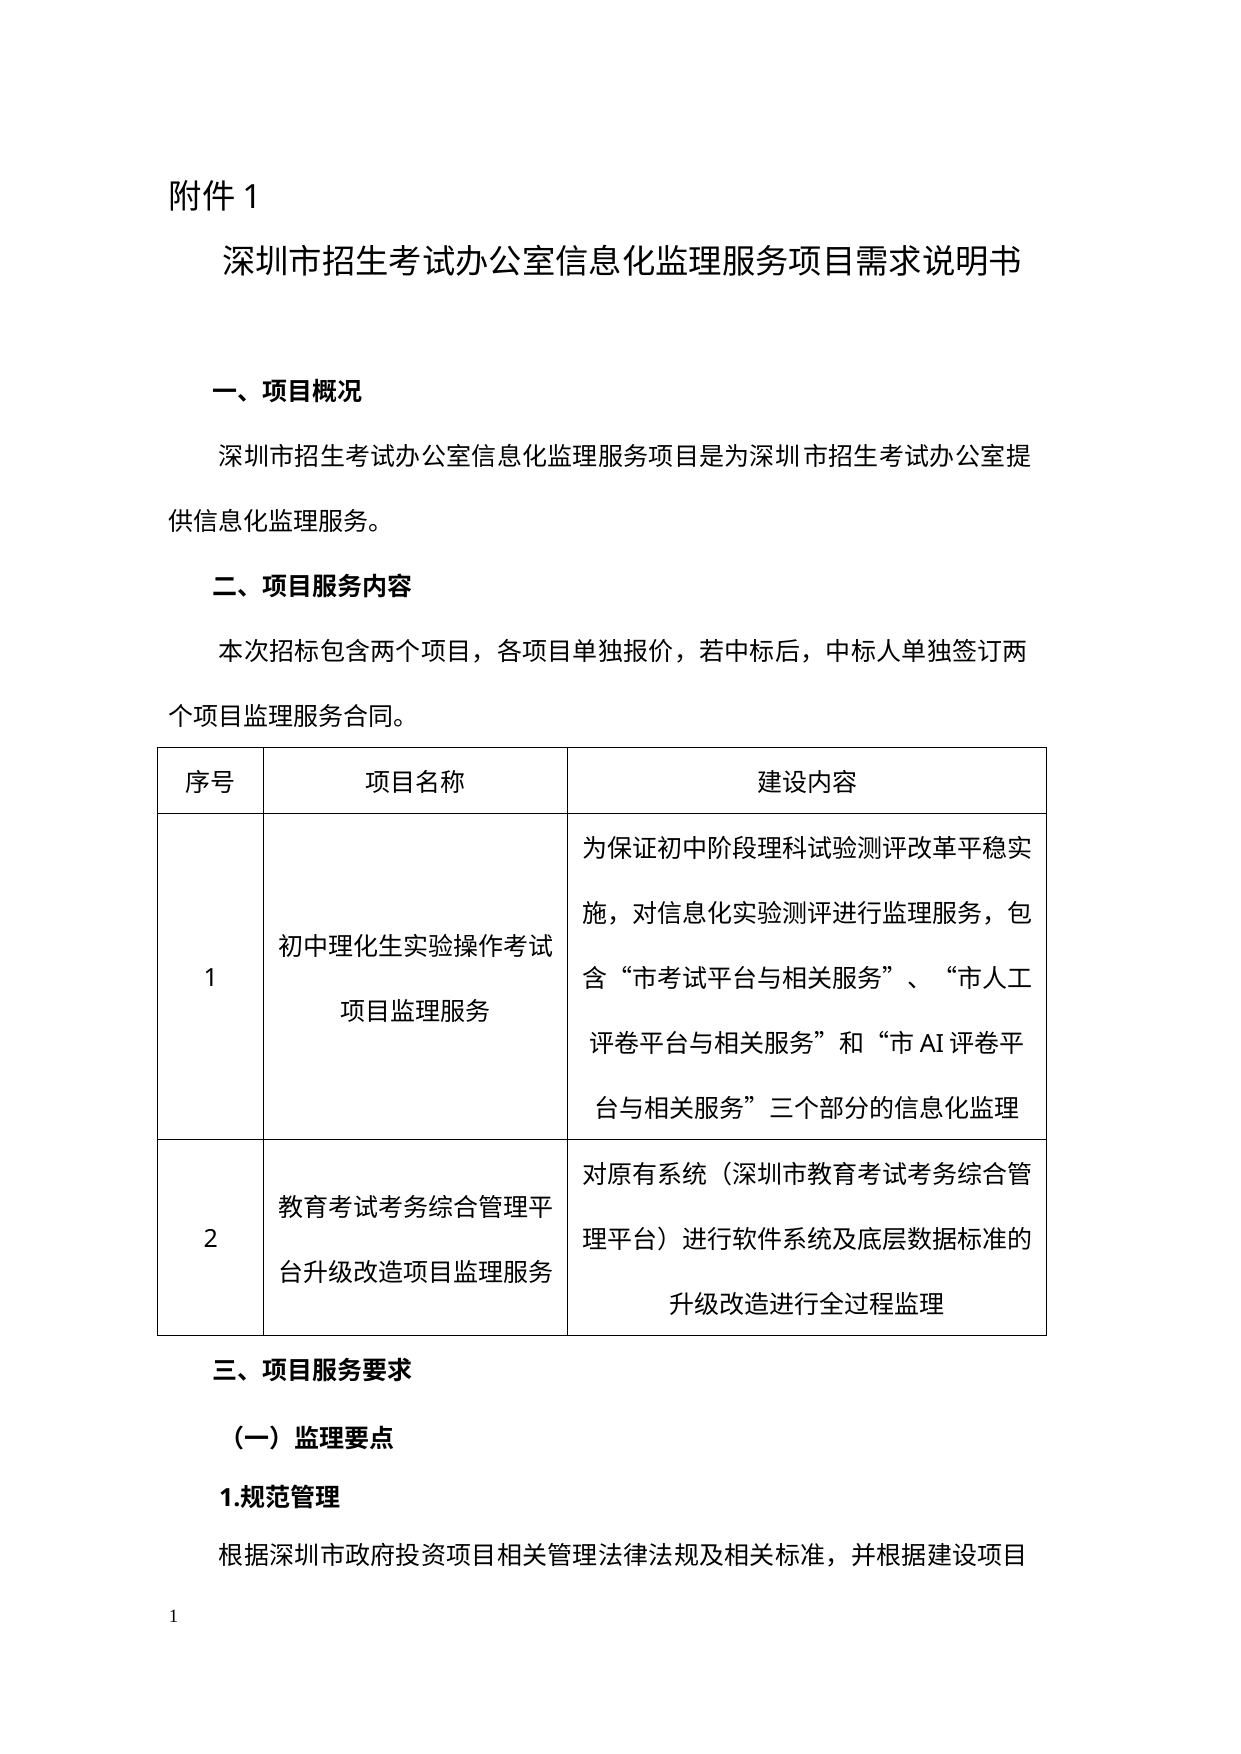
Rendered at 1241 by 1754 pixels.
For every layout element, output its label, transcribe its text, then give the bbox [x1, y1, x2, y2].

table_cell 教育考试考务综合管理平台升级改造项目监理服务 [264, 1140, 567, 1335]
list 项目服务要求 [212, 1336, 1031, 1401]
table_cell 对原有系统（深圳市教育考试考务综合管理平台）进行软件系统及底层数据标准的升级改造进行全过程监理 [568, 1140, 1046, 1335]
text 本次招标包含两个项目，各项目单独报价，若中标后，中标人单独签订两个项目监理服务合同。 [169, 617, 1031, 747]
text （一）监理要点 [169, 1401, 1031, 1459]
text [169, 1518, 1031, 1576]
text 附件1 [169, 162, 1031, 227]
list 二、项目服务内容 [212, 552, 1031, 617]
list 深圳市招生考试办公室信息化监理服务项目需求说明书 [212, 227, 1031, 292]
table_cell 1 [158, 814, 263, 1139]
table_cell 2 [158, 1140, 263, 1335]
list 一、项目概况 [212, 357, 1031, 422]
table_header 项目名称 [264, 748, 567, 813]
text 深圳市招生考试办公室信息化监理服务项目是为深圳市招生考试办公室提供信息化监理服务。 [169, 422, 1031, 552]
table_header 序号 [158, 748, 263, 813]
table_cell 初中理化生实验操作考试项目监理服务 [264, 814, 567, 1139]
table_header 建设内容 [568, 748, 1046, 813]
text 1.规范管理 [169, 1459, 1031, 1518]
table_cell 为保证初中阶段理科试验测评改革平稳实施，对信息化实验测评进行监理服务，包含“市考试平台与相关服务”、“市人工评卷平台与相关服务”和“市AI评卷平台与相关服务”三个部分的信息化监理 [568, 814, 1046, 1139]
